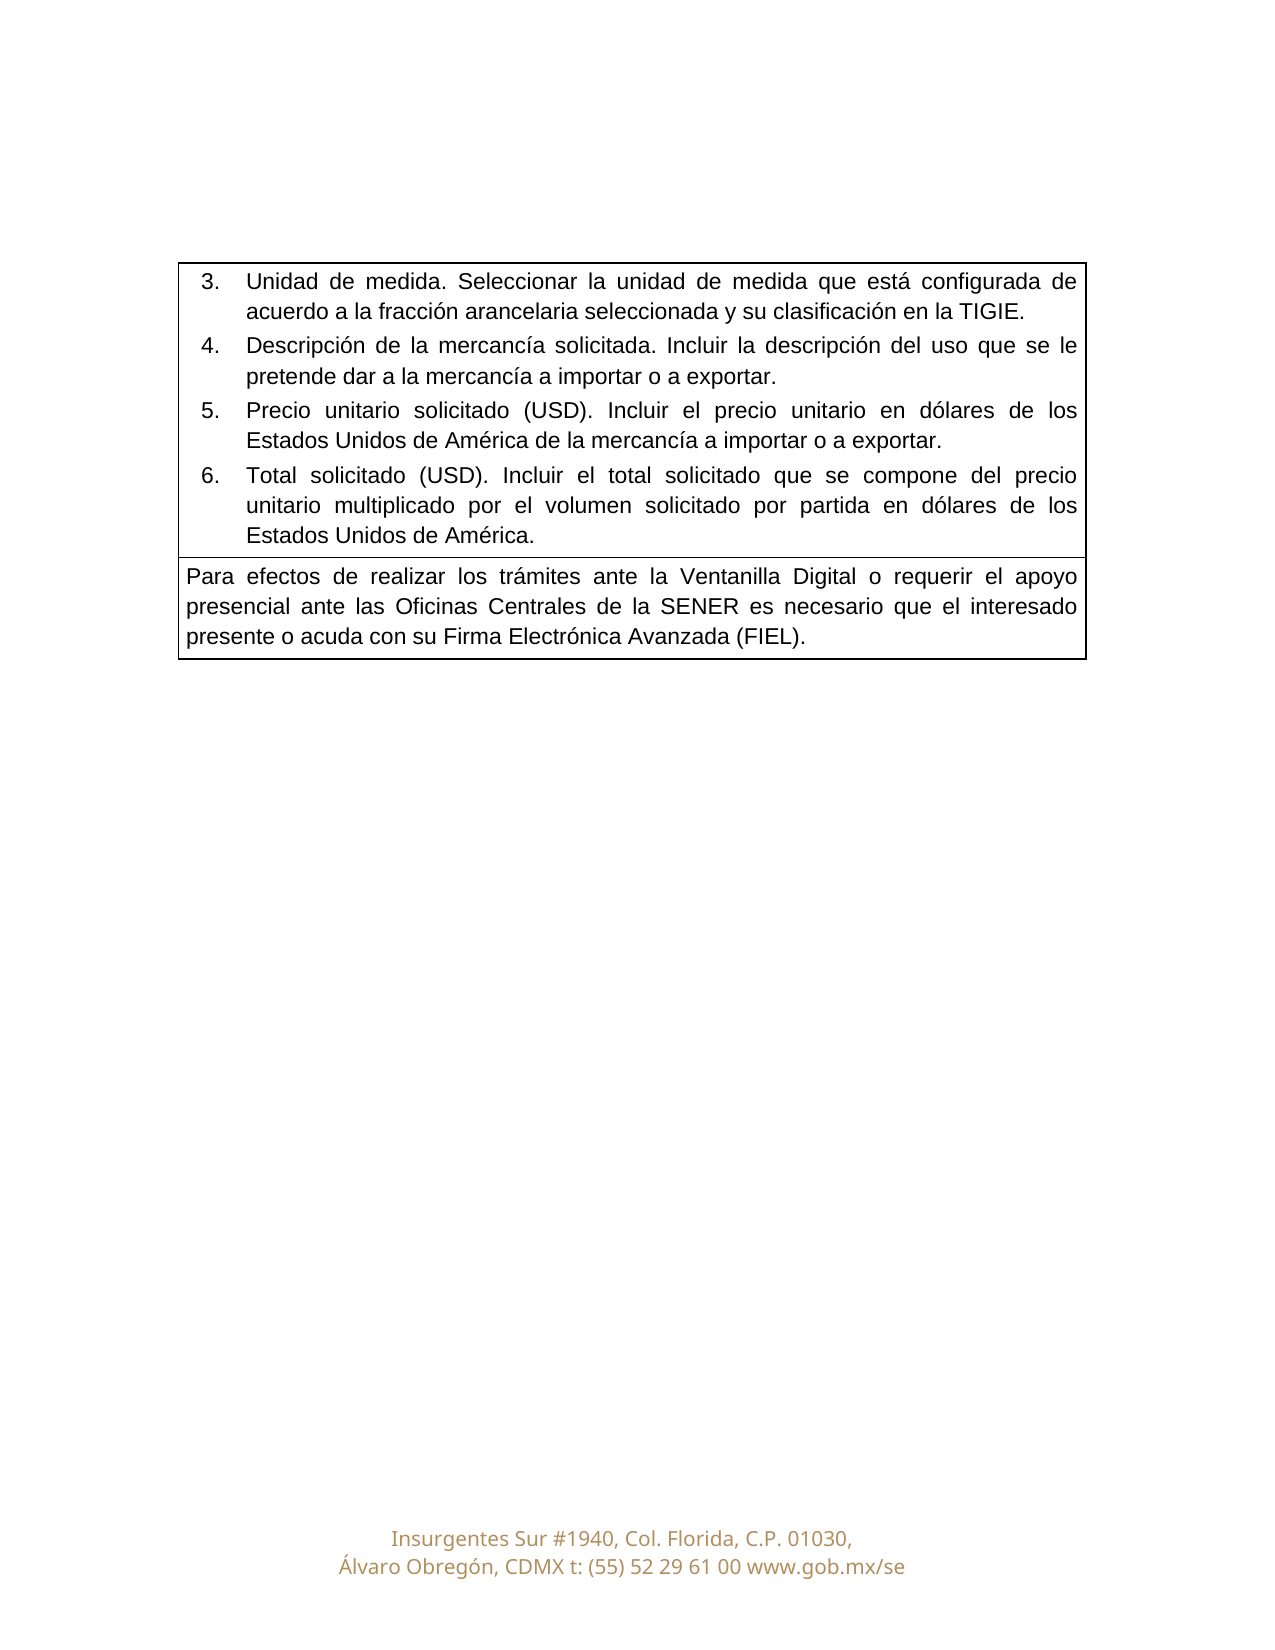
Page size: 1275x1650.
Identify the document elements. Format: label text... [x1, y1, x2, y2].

table_cell Para efectos de realizar los trámites ante la Ventanilla Digital o requerir el apoyo presencial ante las Oficinas Centrales de la SENER es necesario que el interesado presente o acuda con su Firma Electrónica Avanzada (FIEL). [179, 558, 1085, 658]
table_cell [179, 264, 1085, 557]
